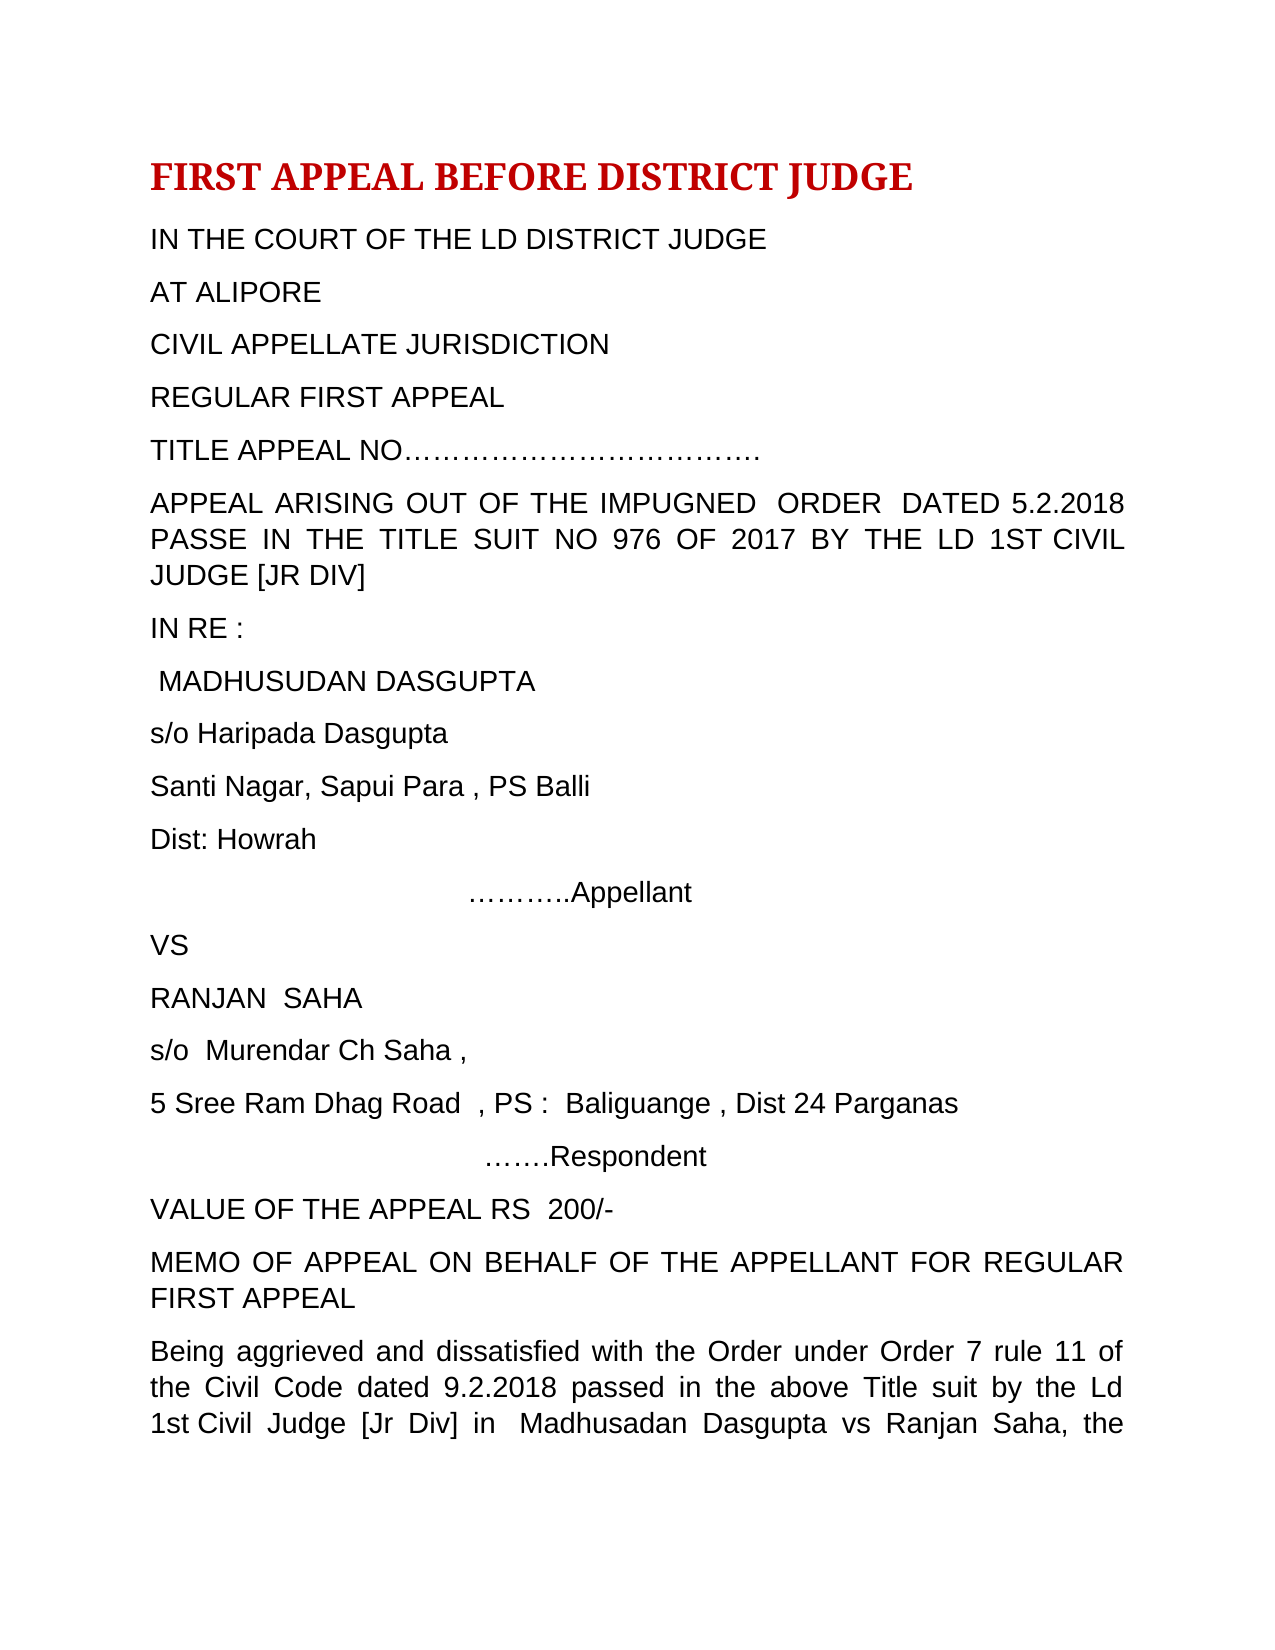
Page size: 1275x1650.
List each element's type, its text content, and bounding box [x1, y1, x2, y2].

text TITLE APPEAL NO………………………………. [150, 433, 1125, 467]
text AT ALIPORE [150, 274, 1125, 308]
text s/o Haripada Dasgupta [150, 717, 1125, 750]
text IN THE COURT OF THE LD DISTRICT JUDGE [150, 222, 1125, 255]
text Santi Nagar, Sapui Para , PS Balli [150, 769, 1125, 803]
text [150, 1334, 1125, 1439]
text …….Respondent [150, 1139, 1125, 1173]
text CIVIL APPELLATE JURISDICTION [150, 327, 1125, 361]
text FIRST APPEAL BEFORE DISTRICT JUDGE [150, 150, 1125, 201]
text s/o Murendar Ch Saha , [150, 1033, 1125, 1067]
text VS [150, 928, 1125, 961]
text 5 Sree Ram Dhag Road , PS : Baliguange , Dist 24 Parganas [150, 1086, 1125, 1120]
text APPEAL ARISING OUT OF THE IMPUGNED ORDER DATED 5.2.2018 PASSE IN THE TITLE SUIT NO 976 OF 2017 BY THE LD 1ST CIVIL JUDGE [JR DIV] [150, 486, 1125, 592]
text IN RE : [150, 611, 1125, 644]
text MADHUSUDAN DASGUPTA [150, 664, 1125, 697]
text REGULAR FIRST APPEAL [150, 380, 1125, 414]
text MEMO OF APPEAL ON BEHALF OF THE APPELLANT FOR REGULAR FIRST APPEAL [150, 1245, 1125, 1314]
text VALUE OF THE APPEAL RS 200/- [150, 1192, 1125, 1225]
text RANJAN SAHA [150, 981, 1125, 1014]
text ………..Appellant [150, 875, 1125, 908]
text Dist: Howrah [150, 822, 1125, 856]
